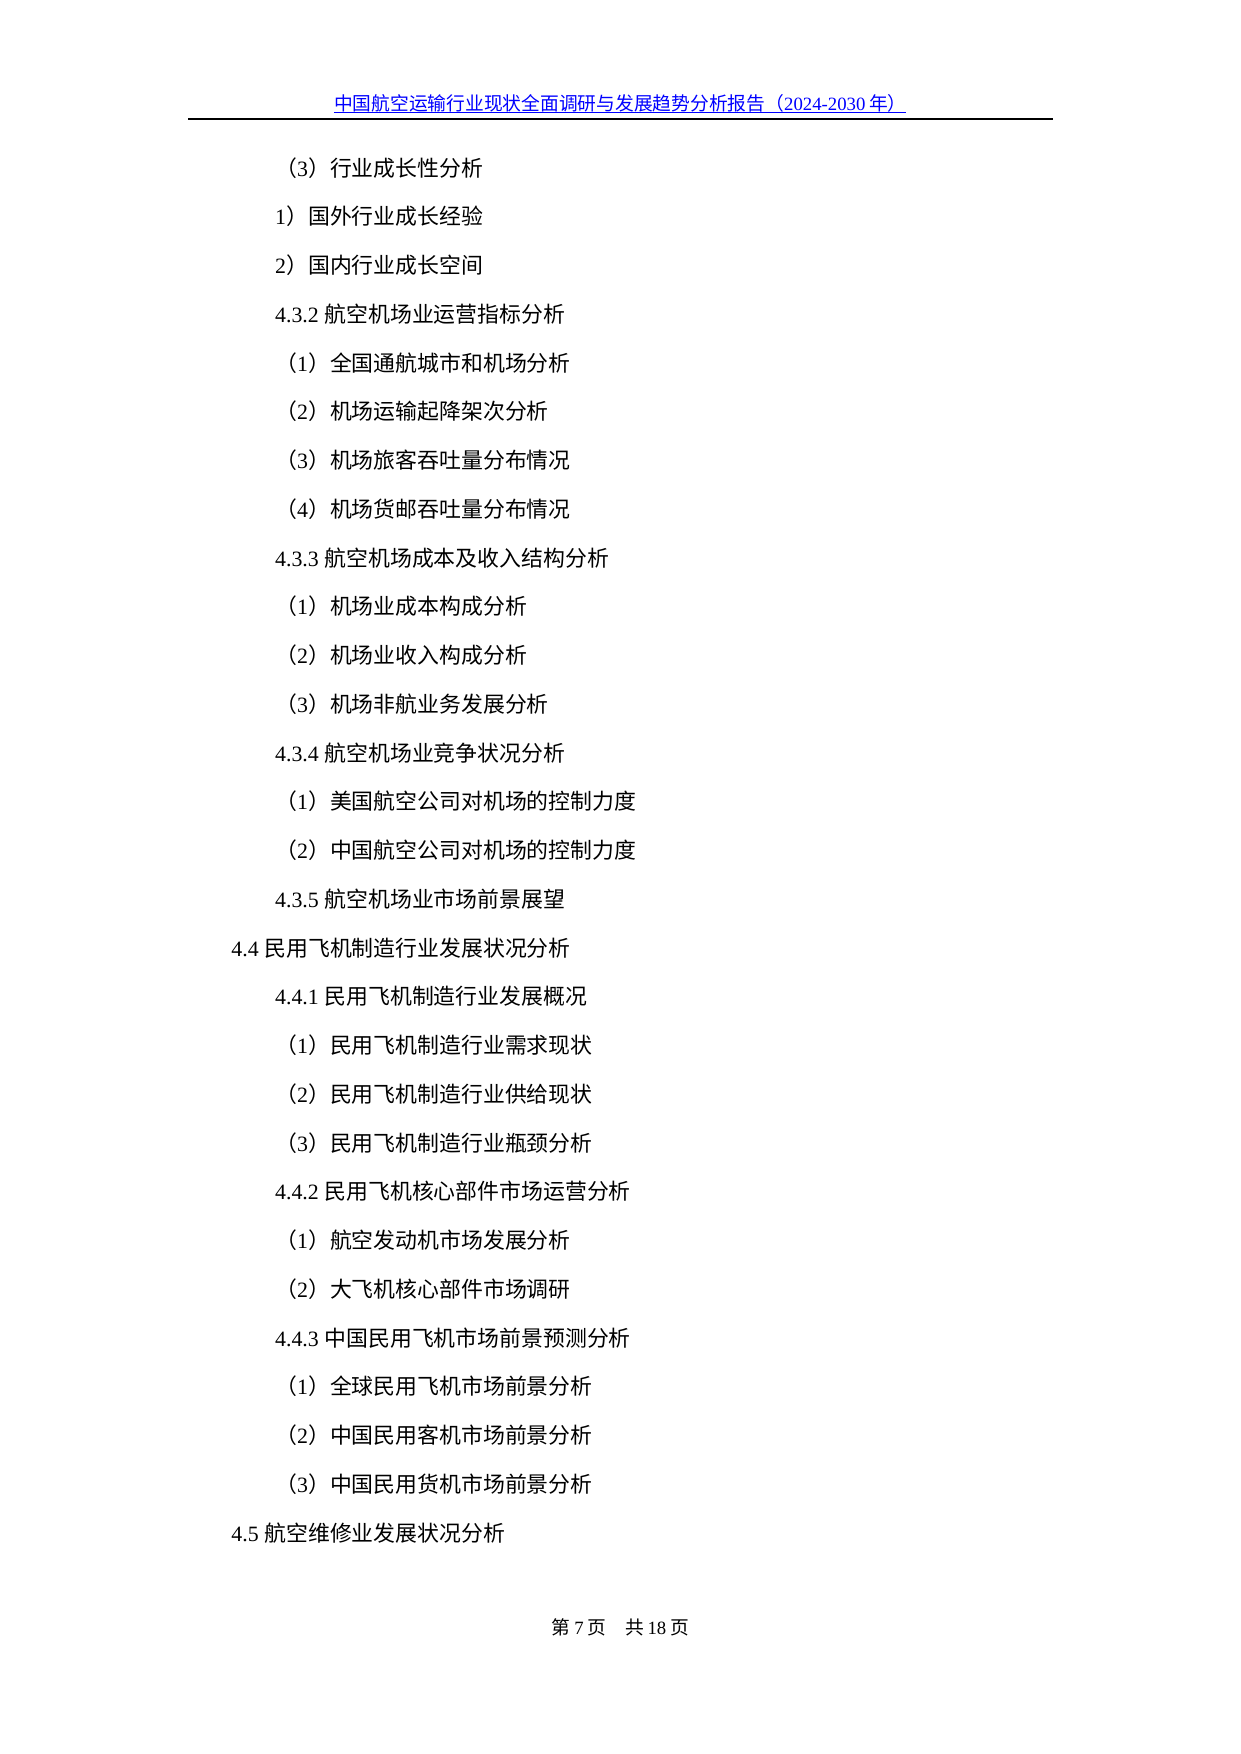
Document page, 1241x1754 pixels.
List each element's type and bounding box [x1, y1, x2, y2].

text [187, 150, 1053, 1548]
